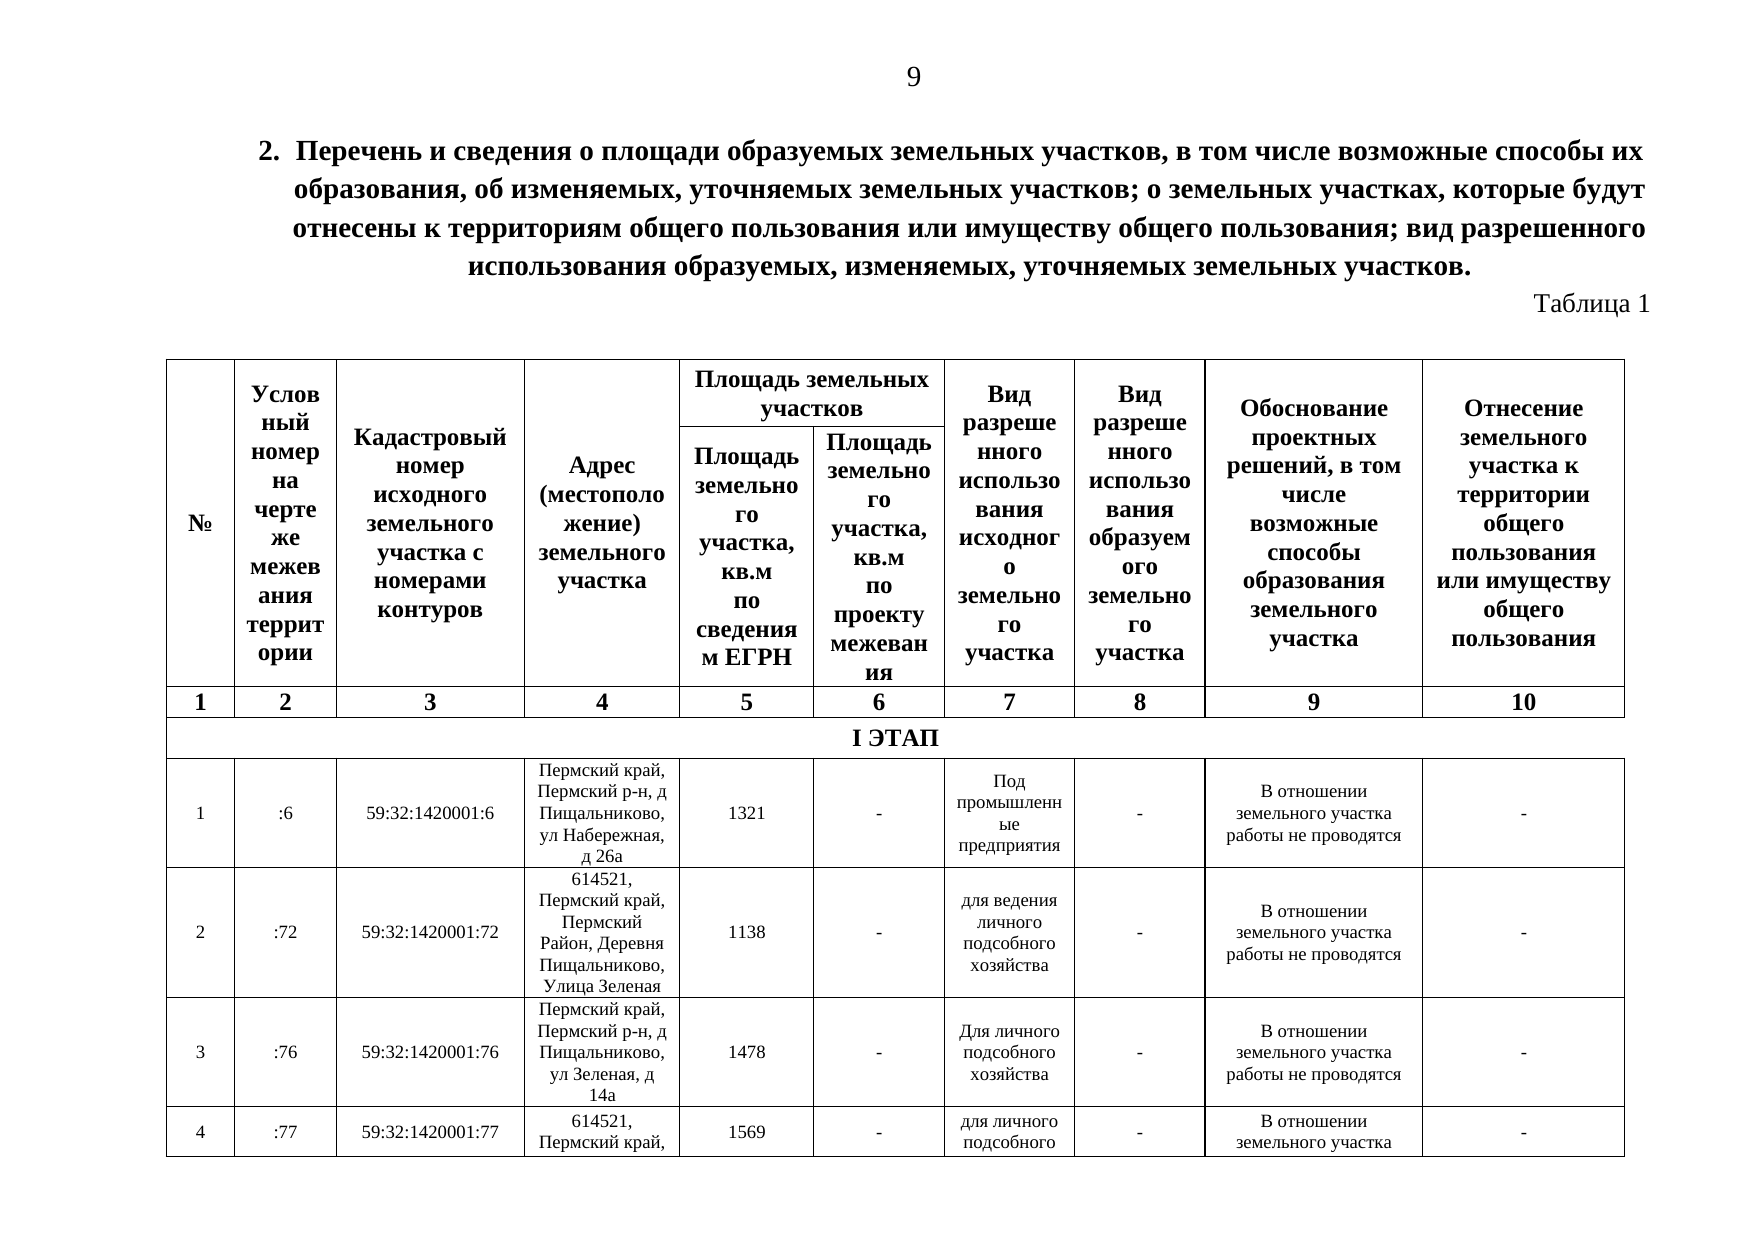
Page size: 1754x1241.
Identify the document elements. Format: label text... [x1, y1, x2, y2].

table_cell Пермский край, Пермский р-н, д Пищальниково, ул Набережная, д 26а [525, 759, 679, 867]
table_cell - [1075, 998, 1204, 1106]
table_cell :77 [235, 1107, 336, 1156]
table_cell 4 [525, 687, 679, 717]
table_cell 4 [167, 1107, 234, 1156]
table_cell 59:32:1420001:72 [337, 868, 524, 997]
table_cell 5 [680, 687, 813, 717]
table_cell В отношении земельного участка работы не проводятся [1206, 1107, 1422, 1156]
table_cell :72 [235, 868, 336, 997]
table_cell 1321 [680, 759, 813, 867]
table_cell 7 [945, 687, 1074, 717]
table_cell 3 [337, 687, 524, 717]
table_cell :76 [235, 998, 336, 1106]
table_cell Площадь земельного участка, кв.м по проекту межевания [814, 427, 944, 686]
table_cell - [814, 759, 944, 867]
table_cell - [814, 998, 944, 1106]
table_cell 1569 [680, 1107, 813, 1156]
table_cell Пермский край, Пермский р-н, д Пищальниково, ул Зеленая, д 14а [525, 998, 679, 1106]
table_cell Под промышленные предприятия [945, 759, 1074, 867]
table_header Площадь земельных участков [680, 360, 944, 426]
table_cell - [1075, 759, 1204, 867]
table_header Вид разрешенного использования исходного земельного участка [945, 360, 1074, 686]
table_cell 9 [1206, 687, 1422, 717]
table_header Кадастровый номер исходного земельного участка с номерами контуров [337, 360, 524, 686]
table_cell 1 [167, 687, 234, 717]
table_cell 3 [167, 998, 234, 1106]
table_cell - [1423, 868, 1624, 997]
table_header Отнесение земельного участка к территории общего пользования или имуществу общего пользования [1423, 360, 1624, 686]
table_cell 614521, Пермский край, Пермский р-н, д Пищальниково, ул Зеленая, д 17 [525, 1107, 679, 1156]
table_cell 59:32:1420001:6 [337, 759, 524, 867]
table_cell I ЭТАП [167, 718, 1624, 758]
table_cell - [1423, 759, 1624, 867]
table_cell - [814, 1107, 944, 1156]
table_cell 59:32:1420001:77 [337, 1107, 524, 1156]
table_header Обоснование проектных решений, в том числе возможные способы образования земельного участка [1206, 360, 1422, 686]
table_cell 59:32:1420001:76 [337, 998, 524, 1106]
list Перечень и сведения о площади образуемых земельных участков, в том числе возможные способы их образования, об изменяемых, уточняемых земельных участков; о земельных участках, которые будут отнесены к территориям общего пользования или имуществу общего пользования; вид разрешенного использования образуемых, изменяемых, уточняемых земельных участков. [251, 133, 1651, 282]
table_cell - [1423, 998, 1624, 1106]
table_cell 2 [167, 868, 234, 997]
text Таблица 1 [1062, 287, 1651, 318]
table_cell для ведения личного подсобного хозяйства [945, 868, 1074, 997]
table_cell 2 [235, 687, 336, 717]
table_cell - [1423, 1107, 1624, 1156]
table_header Условный номер на чертеже межевания территории [235, 360, 336, 686]
table_cell 614521, Пермский край, Пермский Район, Деревня Пищальниково, Улица Зеленая [525, 868, 679, 997]
table_cell 1138 [680, 868, 813, 997]
table_cell В отношении земельного участка работы не проводятся [1206, 998, 1422, 1106]
table_header Вид разрешенного использования образуемого земельного участка [1075, 360, 1204, 686]
table_cell В отношении земельного участка работы не проводятся [1206, 759, 1422, 867]
table_header № [167, 360, 234, 686]
table_cell В отношении земельного участка работы не проводятся [1206, 868, 1422, 997]
table_cell 6 [814, 687, 944, 717]
table_cell Площадь земельного участка, кв.м по сведениям ЕГРН [680, 427, 813, 686]
table_cell для личного подсобного хозяйства [945, 1107, 1074, 1156]
table_header Адрес (местоположение) земельного участка [525, 360, 679, 686]
table_cell 10 [1423, 687, 1624, 717]
table_cell 1 [167, 759, 234, 867]
table_cell 8 [1075, 687, 1204, 717]
table_cell 1478 [680, 998, 813, 1106]
table_cell - [1075, 1107, 1204, 1156]
table_cell Для личного подсобного хозяйства [945, 998, 1074, 1106]
table_cell - [814, 868, 944, 997]
table_cell - [1075, 868, 1204, 997]
table_cell :6 [235, 759, 336, 867]
